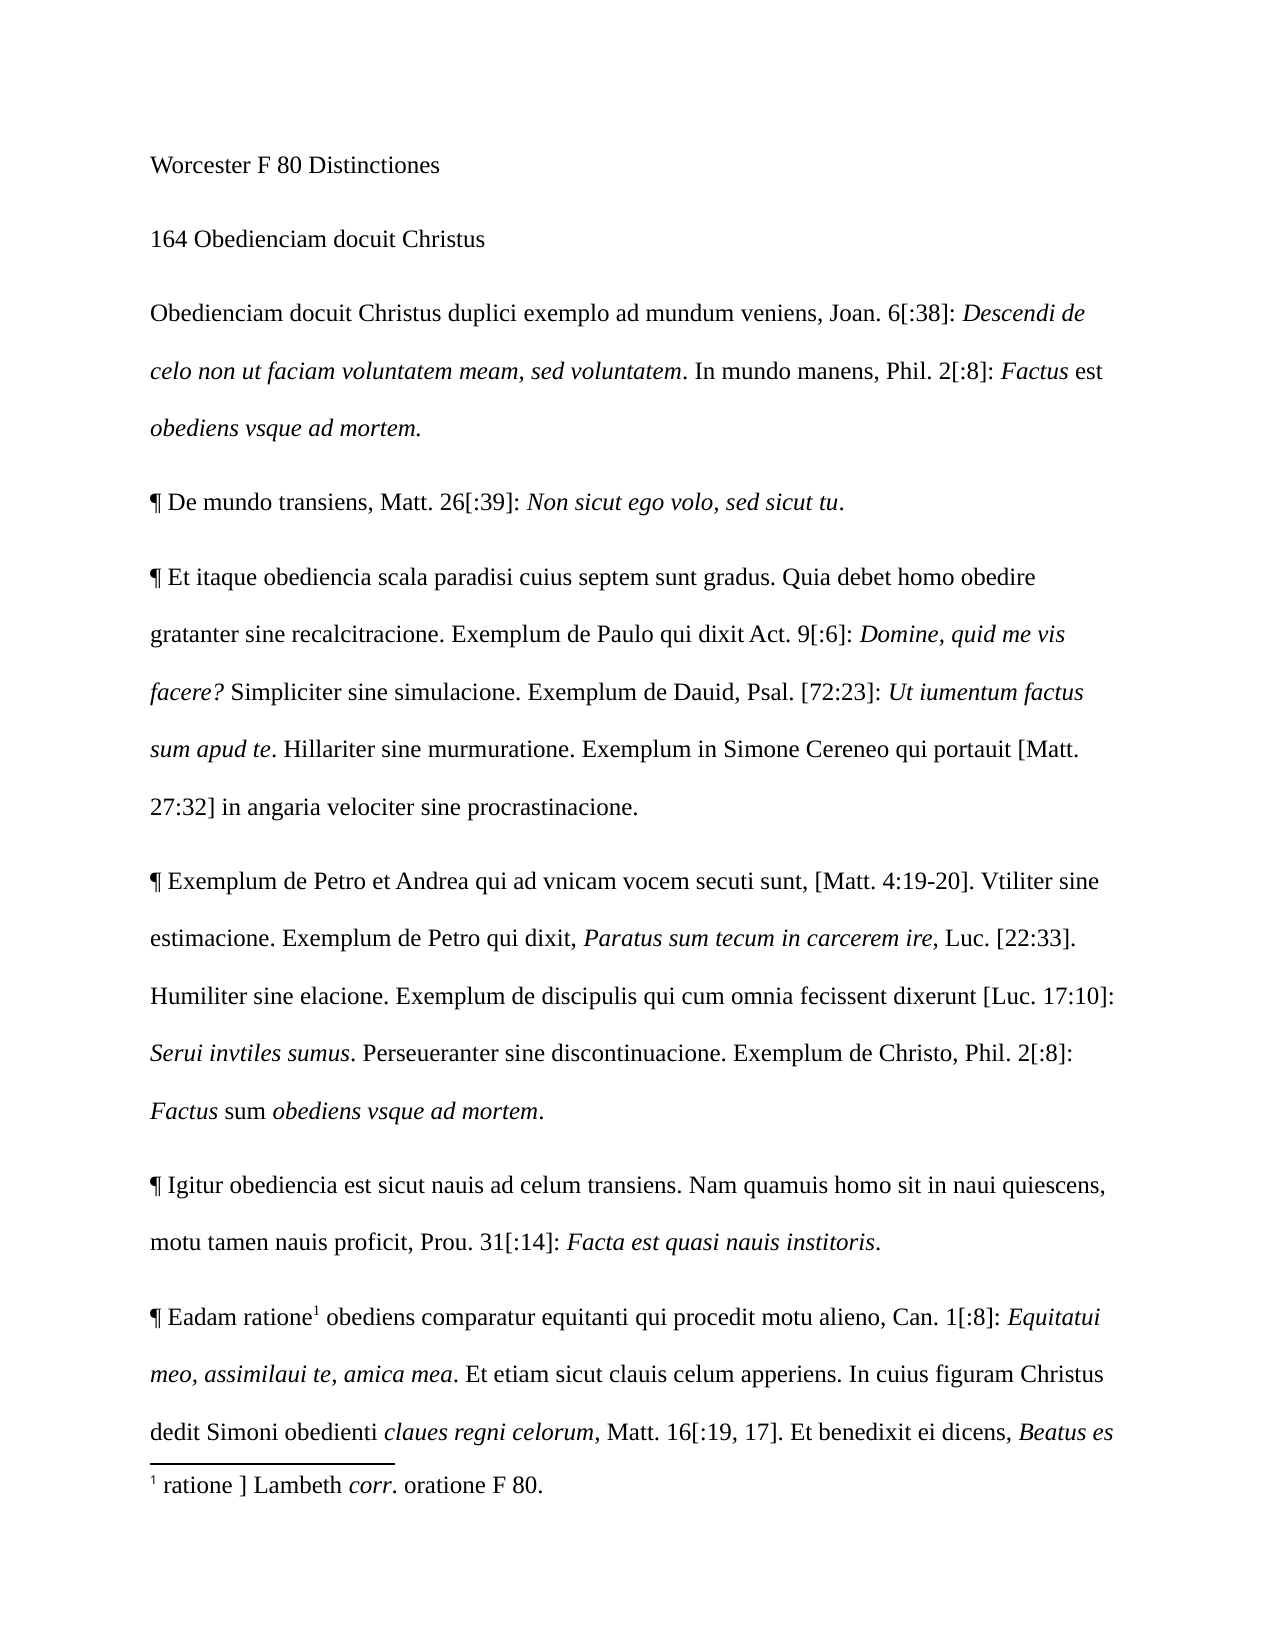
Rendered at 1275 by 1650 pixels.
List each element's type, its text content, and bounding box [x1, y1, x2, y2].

text Worcester F 80 Distinctiones [150, 150, 1125, 179]
text ¶ De mundo transiens, Matt. 26[:39]: Non sicut ego volo, sed sicut tu. [150, 487, 1125, 516]
text ¶ Igitur obediencia est sicut nauis ad celum transiens. Nam quamuis homo sit in naui quiescens, motu tamen nauis proficit, Prou. 31[:14]: Facta est quasi nauis institoris. [150, 1170, 1125, 1256]
text Obedienciam docuit Christus duplici exemplo ad mundum veniens, Joan. 6[:38]: Descendi de celo non ut faciam voluntatem meam, sed voluntatem. In mundo manens, Phil. 2[:8]: Factus est obediens vsque ad mortem. [150, 298, 1125, 442]
text ¶ Et itaque obediencia scala paradisi cuius septem sunt gradus. Quia debet homo obedire gratanter sine recalcitracione. Exemplum de Paulo qui dixit Act. 9[:6]: Domine, quid me vis facere? Simpliciter sine simulacione. Exemplum de Dauid, Psal. [72:23]: Ut iumentum factus sum apud te. Hillariter sine murmuratione. Exemplum in Simone Cereneo qui portauit [Matt. 27:32] in angaria velociter sine procrastinacione. [150, 562, 1125, 820]
text 164 Obedienciam docuit Christus [150, 224, 1125, 253]
text ¶ Exemplum de Petro et Andrea qui ad vnicam vocem secuti sunt, [Matt. 4:19-20]. Vtiliter sine estimacione. Exemplum de Petro qui dixit, Paratus sum tecum in carcerem ire, Luc. [22:33]. Humiliter sine elacione. Exemplum de discipulis qui cum omnia fecissent dixerunt [Luc. 17:10]: Serui invtiles sumus. Perseueranter sine discontinuacione. Exemplum de Christo, Phil. 2[:8]: Factus sum obediens vsque ad mortem. [150, 866, 1125, 1124]
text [150, 1302, 1125, 1445]
